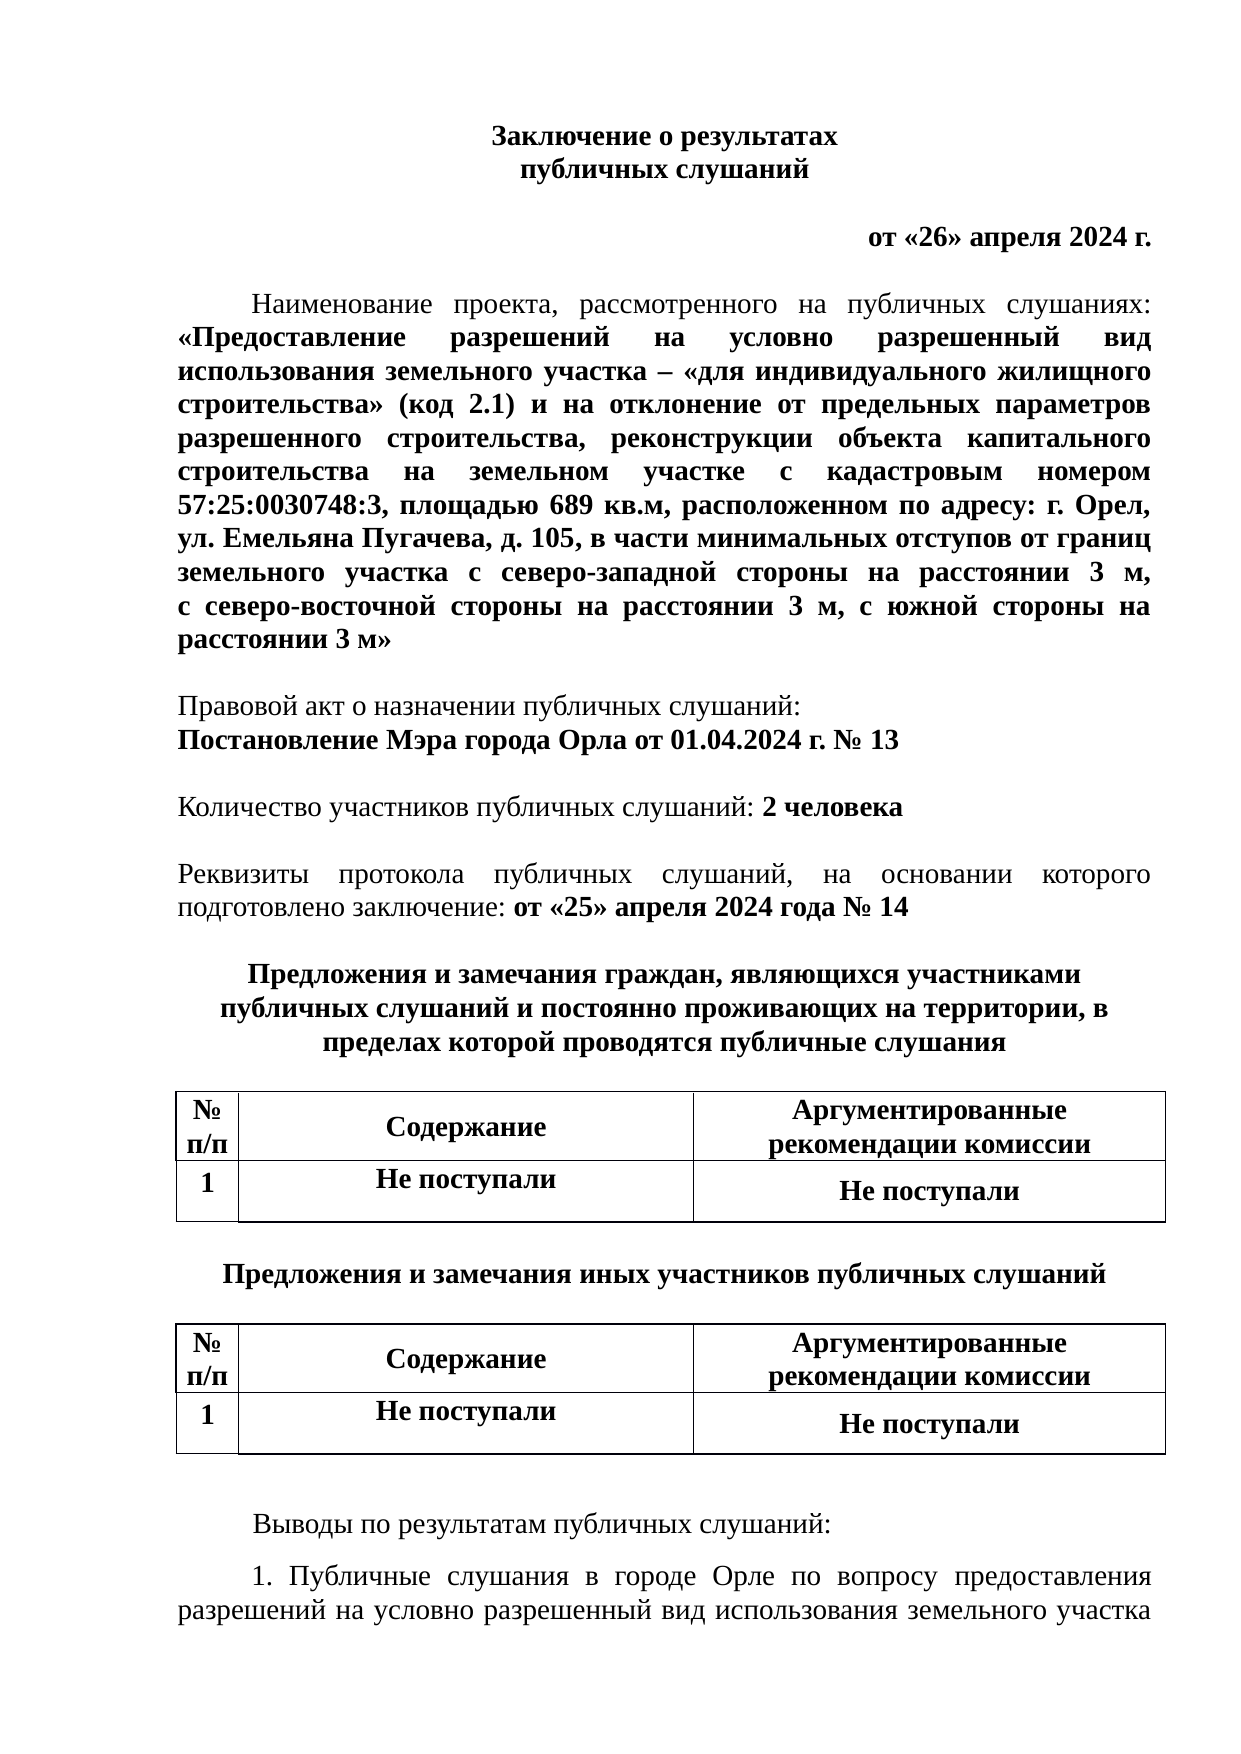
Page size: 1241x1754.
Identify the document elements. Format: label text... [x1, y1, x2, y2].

text Количество участников публичных слушаний: 2 человека [177, 789, 1152, 822]
text Предложения и замечания граждан, являющихся участниками публичных слушаний и постоянно проживающих на территории, в пределах которой проводятся публичные слушания [177, 957, 1152, 1057]
table_header № п/п [177, 1092, 238, 1159]
table_cell Не поступали [694, 1393, 1165, 1453]
text Предложения и замечания иных участников публичных слушаний [177, 1256, 1152, 1289]
table_header Содержание [239, 1092, 693, 1159]
text Заключение о результатах [177, 118, 1152, 152]
table_header Аргументированные рекомендации комиссии [694, 1092, 1165, 1159]
table_header Содержание [239, 1325, 693, 1392]
table_header Аргументированные рекомендации комиссии [694, 1325, 1165, 1392]
text Правовой акт о назначении публичных слушаний: [177, 688, 1152, 722]
table_cell Не поступали [239, 1393, 693, 1453]
list Наименование проекта, рассмотренного на публичных слушаниях: «Предоставление разрешений на условно разрешенный вид использования земельного участка – «для индивидуального жилищного строительства» (код 2.1) и на отклонение от предельных параметров разрешенного строительства, реконструкции объекта капитального строительства на земельном участке с кадастровым номером 57:25:0030748:3, площадью 689 кв.м, расположенном по адресу: г. Орел, ул. Емельяна Пугачева, д. 105, в части минимальных отступов от границ земельного участка с северо-западной стороны на расстоянии 3 м, с северо-восточной стороны на расстоянии 3 м, с южной стороны на расстоянии 3 м» [177, 286, 1152, 655]
text Постановление Мэра города Орла от 01.04.2024 г. № 13 [177, 722, 1152, 755]
table_header № п/п [177, 1325, 238, 1392]
text Реквизиты протокола публичных слушаний, на основании которого подготовлено заключение: от «25» апреля 2024 года № 14 [177, 856, 1152, 923]
table_cell Не поступали [694, 1161, 1165, 1221]
table_cell 1 [177, 1161, 238, 1221]
text Выводы по результатам публичных слушаний: [252, 1507, 1152, 1540]
text публичных слушаний [177, 152, 1152, 185]
table_cell 1 [177, 1393, 238, 1453]
text от «26» апреля 2024 г. [177, 219, 1152, 252]
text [177, 1558, 1152, 1626]
table_cell Не поступали [239, 1161, 693, 1221]
